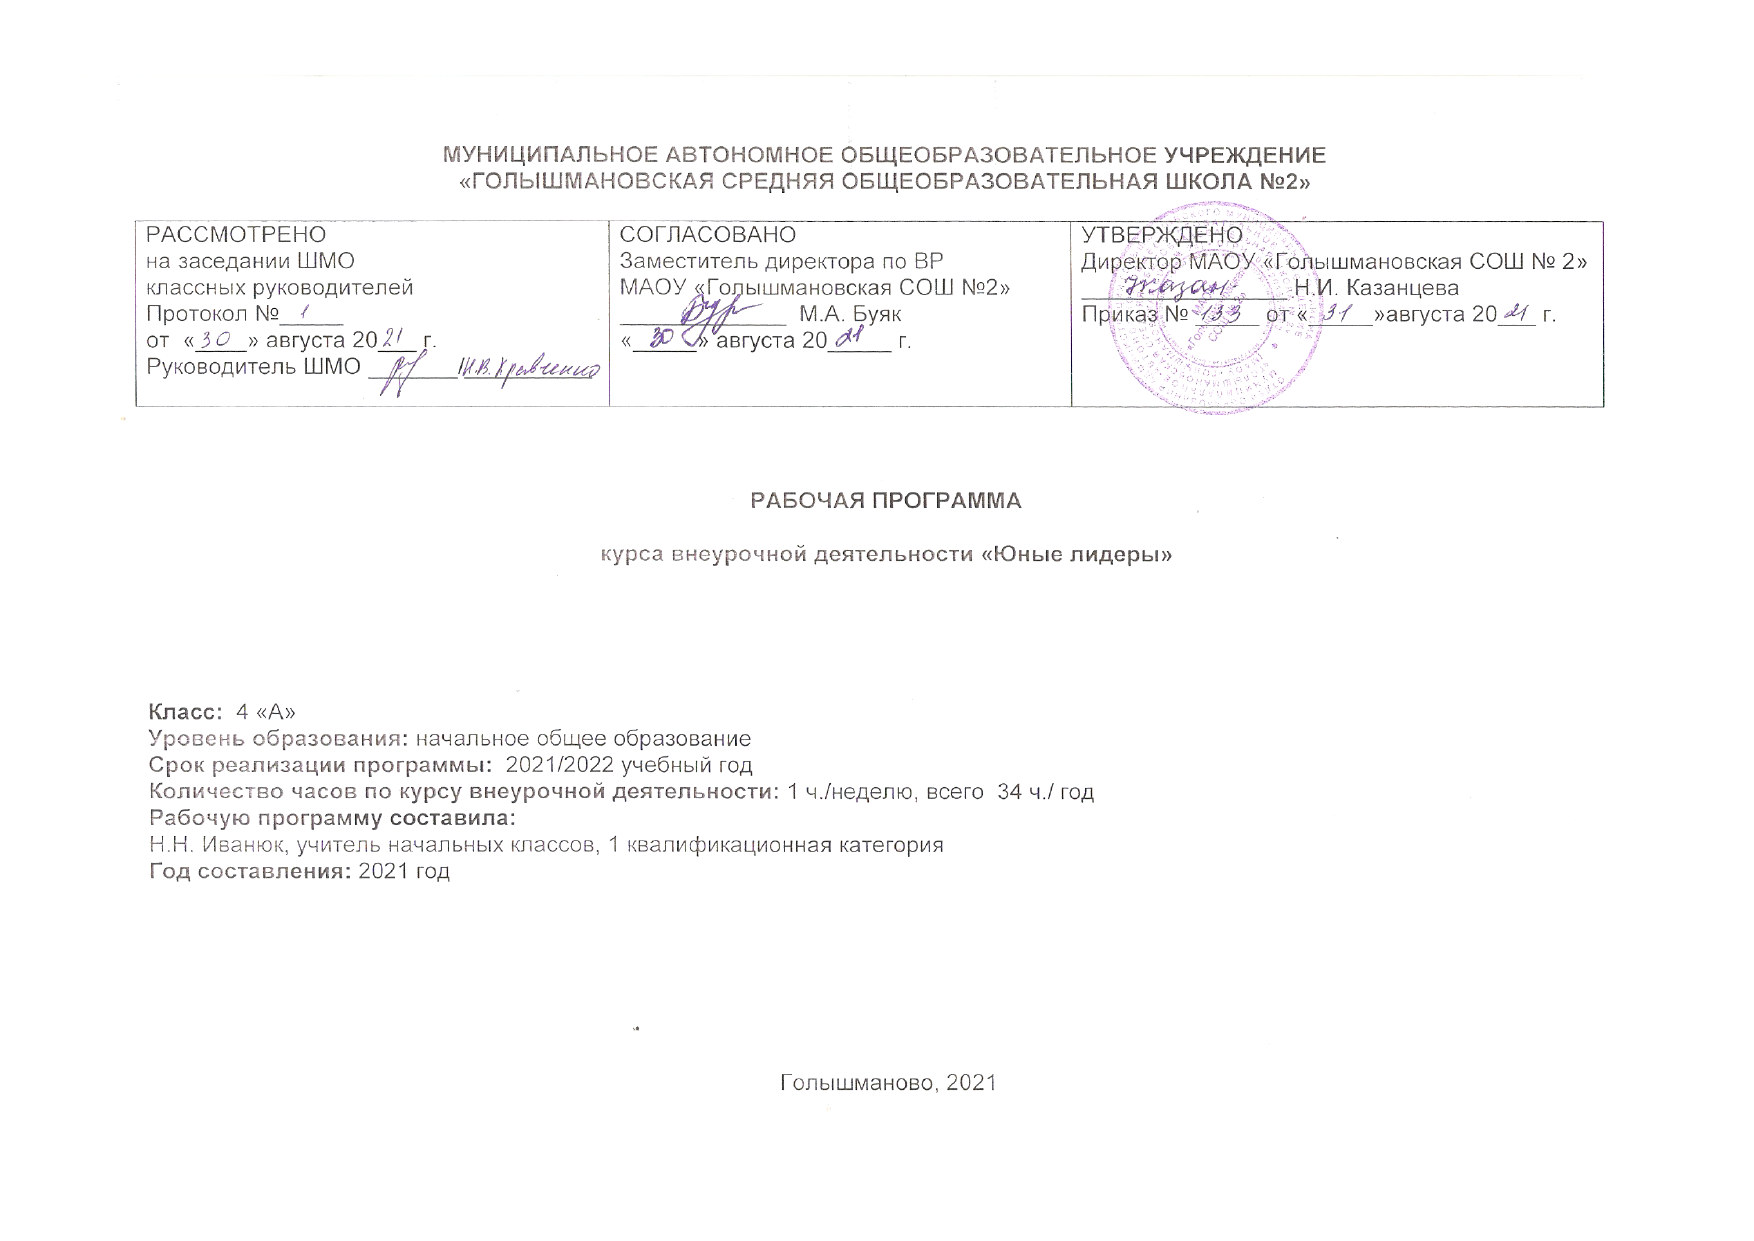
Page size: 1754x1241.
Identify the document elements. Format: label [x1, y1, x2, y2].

picture [75, 75, 1679, 1166]
